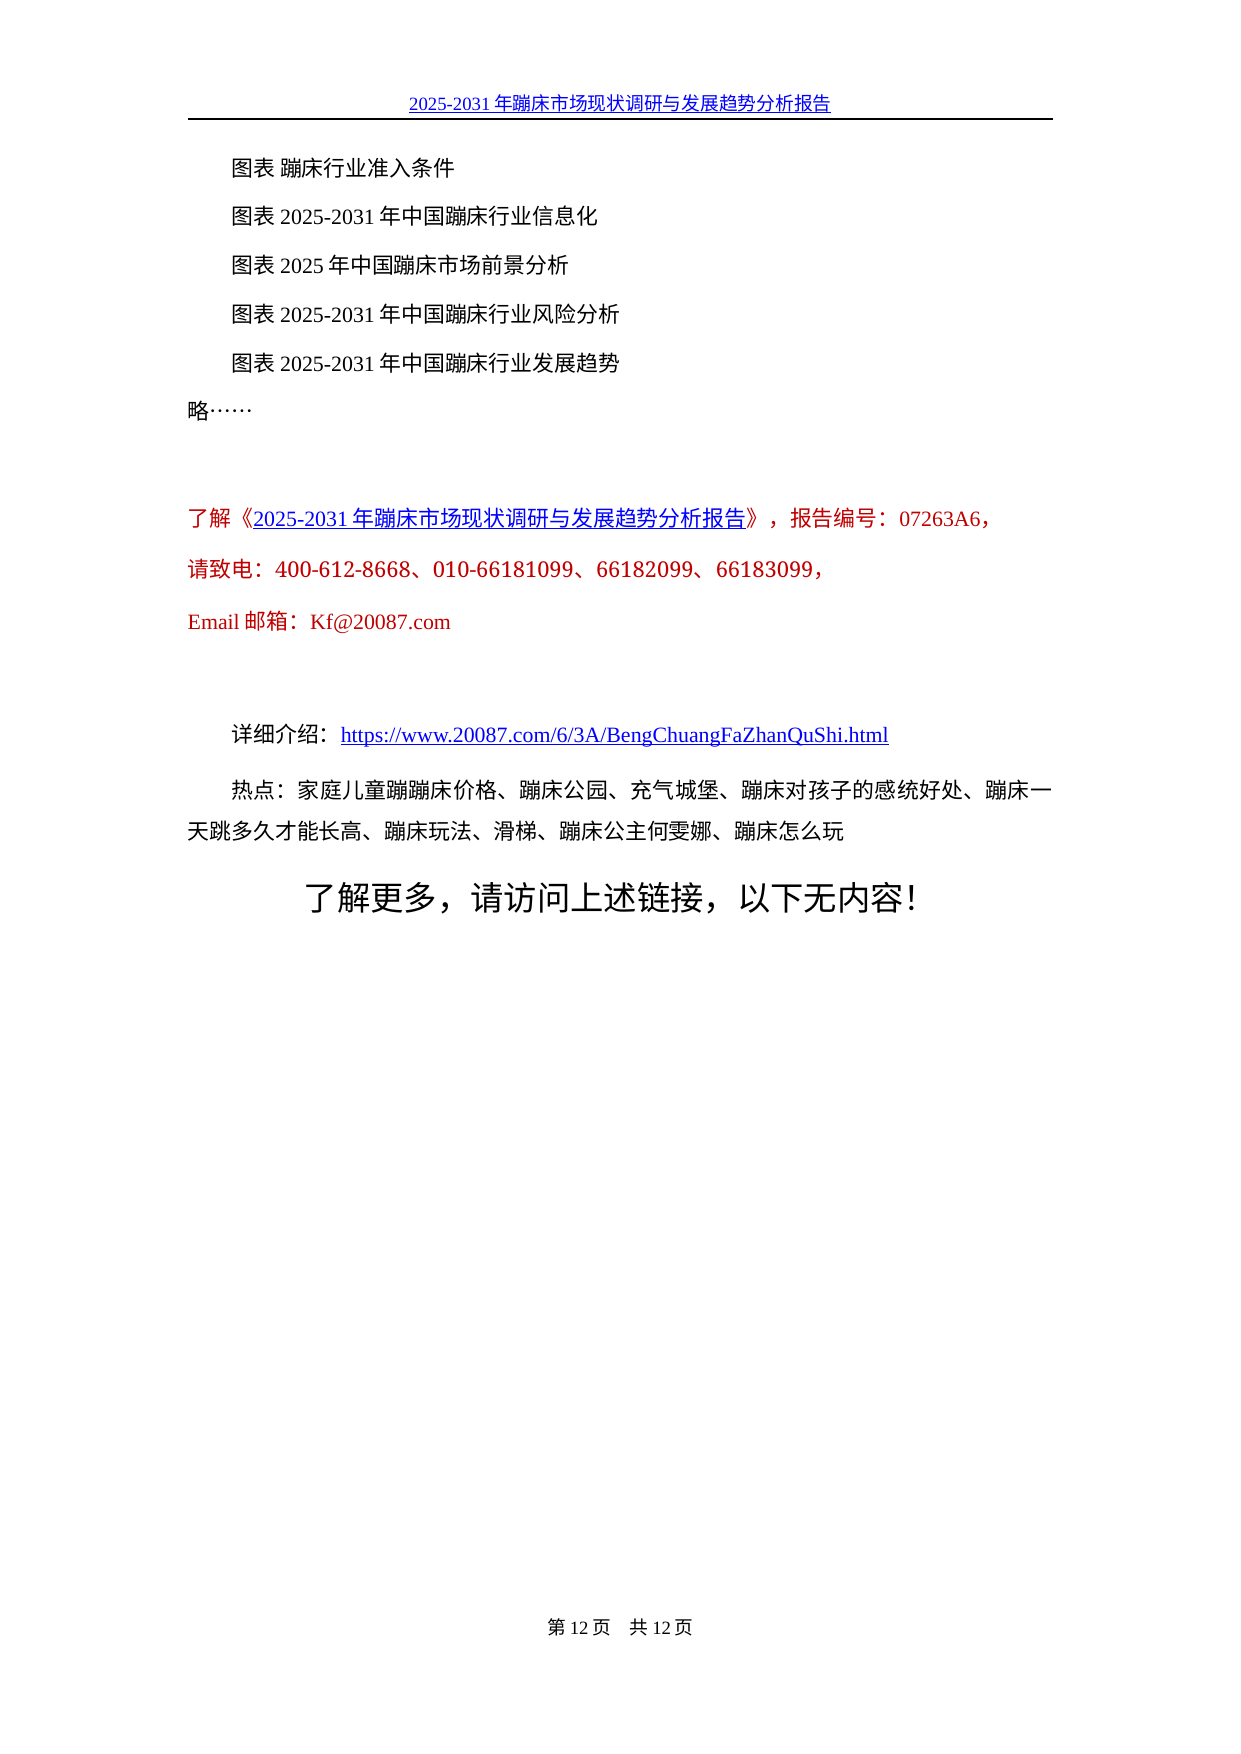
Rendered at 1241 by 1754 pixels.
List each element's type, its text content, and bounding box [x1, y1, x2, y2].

title 了解更多，请访问上述链接，以下无内容！ [187, 864, 1053, 929]
text 热点：家庭儿童蹦蹦床价格、蹦床公园、充气城堡、蹦床对孩子的感统好处、蹦床一天跳多久才能长高、蹦床玩法、滑梯、蹦床公主何雯娜、蹦床怎么玩 [187, 773, 1053, 846]
text Email邮箱：Kf@20087.com [187, 603, 1053, 636]
text 请致电：400-612-8668、010-66181099、66182099、66183099， [187, 552, 1053, 584]
text 了解《2025-2031年蹦床市场现状调研与发展趋势分析报告》，报告编号：07263A6， [187, 500, 1053, 533]
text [187, 150, 1053, 426]
text 详细介绍：https://www.20087.com/6/3A/BengChuangFaZhanQuShi.html [187, 716, 1053, 749]
